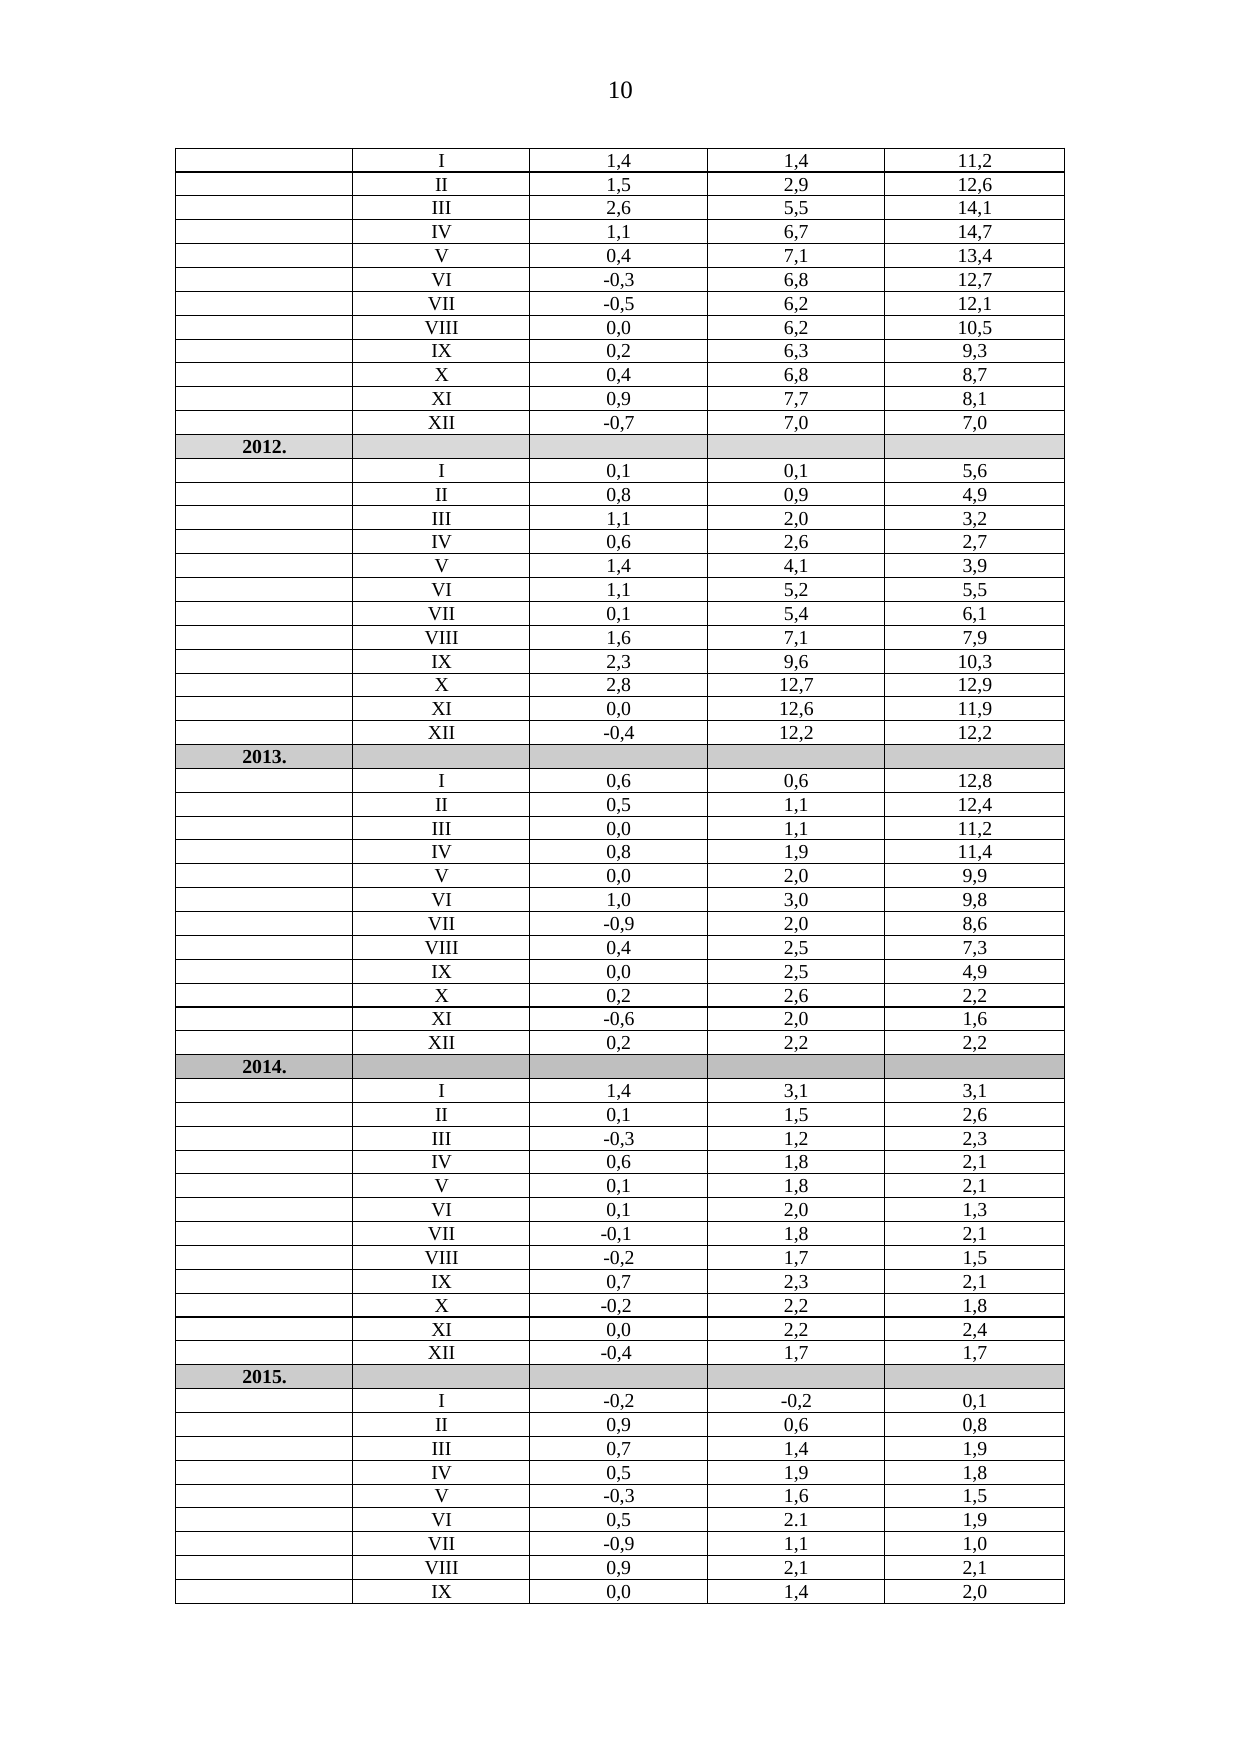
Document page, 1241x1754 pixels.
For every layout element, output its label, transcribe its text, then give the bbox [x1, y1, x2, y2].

table_cell 8,7 [885, 363, 1064, 386]
table_cell [176, 340, 352, 362]
table_cell 6,8 [708, 363, 884, 386]
table_cell 5,6 [885, 459, 1064, 482]
table_cell 7,1 [708, 626, 884, 648]
table_cell VI [353, 888, 529, 911]
table_cell 0,9 [708, 483, 884, 505]
table_cell 0,1 [708, 459, 884, 482]
table_cell V [353, 864, 529, 887]
table_cell -0,7 [530, 411, 707, 434]
table_cell 0,1 [530, 459, 707, 482]
table_cell [176, 1413, 352, 1436]
table_cell 3,1 [885, 1079, 1064, 1102]
table_cell 2014. [176, 1055, 352, 1078]
table_cell 0,5 [530, 1461, 707, 1483]
table_cell 6,3 [708, 340, 884, 362]
table_cell 5,4 [708, 602, 884, 625]
table_cell [708, 1365, 884, 1388]
table_cell IX [353, 340, 529, 362]
table_cell 2,1 [708, 1556, 884, 1579]
table_cell 0,8 [530, 483, 707, 505]
table_cell IV [353, 1461, 529, 1483]
table_cell 1,5 [708, 1103, 884, 1126]
table_cell 1,4 [708, 149, 884, 171]
table_cell [176, 888, 352, 911]
table_cell 0,6 [530, 1151, 707, 1173]
table_cell IV [353, 840, 529, 863]
table_cell [176, 1270, 352, 1293]
table_cell -0,6 [530, 1008, 707, 1030]
table_cell 1,8 [885, 1294, 1064, 1316]
table_cell 3,2 [885, 506, 1064, 529]
table_cell 2,2 [708, 1031, 884, 1054]
table_cell X [353, 984, 529, 1006]
table_cell [708, 435, 884, 458]
table_cell V [353, 1174, 529, 1197]
table_cell 1,1 [530, 506, 707, 529]
table_cell [176, 196, 352, 219]
table_cell 6,8 [708, 268, 884, 291]
table_cell [530, 745, 707, 768]
table_cell 2,3 [885, 1127, 1064, 1149]
table_cell -0,4 [530, 721, 707, 744]
table_cell [176, 1389, 352, 1412]
table_cell [176, 459, 352, 482]
table_cell 7,0 [885, 411, 1064, 434]
table_cell 1,8 [708, 1151, 884, 1173]
table_cell 1,5 [530, 173, 707, 195]
table_cell IX [353, 650, 529, 672]
table_cell XII [353, 721, 529, 744]
table_cell 1,1 [708, 817, 884, 839]
table_cell 0,0 [530, 1580, 707, 1603]
table_cell 4,9 [885, 483, 1064, 505]
table_cell 0,5 [530, 793, 707, 816]
table_cell 11,2 [885, 149, 1064, 171]
table_cell 2,2 [885, 1031, 1064, 1054]
table_cell -0,5 [530, 292, 707, 314]
table_cell [176, 506, 352, 529]
table_cell 1,6 [708, 1485, 884, 1507]
table_cell [176, 578, 352, 601]
table_cell 0,7 [530, 1270, 707, 1293]
table_cell 10,3 [885, 650, 1064, 672]
table_cell 2,4 [885, 1318, 1064, 1340]
table_cell [176, 674, 352, 696]
table_cell [176, 697, 352, 720]
table_cell 7,1 [708, 244, 884, 267]
table_cell [176, 220, 352, 243]
table_cell XII [353, 1031, 529, 1054]
table_cell 1,3 [885, 1198, 1064, 1221]
table_cell [176, 1127, 352, 1149]
table_cell 1,7 [708, 1246, 884, 1269]
table_cell 1,0 [530, 888, 707, 911]
table_cell 7,3 [885, 936, 1064, 959]
table_cell -0,2 [530, 1246, 707, 1269]
table_cell 6,1 [885, 602, 1064, 625]
table_cell IV [353, 220, 529, 243]
table_cell 5,2 [708, 578, 884, 601]
table_cell 2,2 [885, 984, 1064, 1006]
table_cell II [353, 1413, 529, 1436]
table_cell [353, 1055, 529, 1078]
table_cell 12,1 [885, 292, 1064, 314]
table_cell 5,5 [708, 196, 884, 219]
table_cell 2,1 [885, 1174, 1064, 1197]
table_cell 0,7 [530, 1437, 707, 1459]
table_cell [176, 602, 352, 625]
table_cell [176, 912, 352, 935]
table_cell 5,5 [885, 578, 1064, 601]
table_cell V [353, 244, 529, 267]
table_cell [353, 745, 529, 768]
table_cell 0,4 [530, 244, 707, 267]
table_cell 2,1 [885, 1222, 1064, 1245]
table_cell 0,9 [530, 1413, 707, 1436]
table_cell -0,9 [530, 912, 707, 935]
table_cell [176, 1580, 352, 1603]
table_cell 0,9 [530, 1556, 707, 1579]
table_cell 1,5 [885, 1485, 1064, 1507]
table_cell [176, 1246, 352, 1269]
table_cell 9,8 [885, 888, 1064, 911]
table_cell [176, 1008, 352, 1030]
table_cell 0,6 [708, 1413, 884, 1436]
table_cell [176, 316, 352, 338]
table_cell 0,4 [530, 363, 707, 386]
table_cell VI [353, 1508, 529, 1531]
table_cell [176, 960, 352, 982]
table_cell [176, 650, 352, 672]
table_cell [885, 745, 1064, 768]
table_cell [708, 1055, 884, 1078]
table_cell XI [353, 697, 529, 720]
table_cell [176, 817, 352, 839]
table_cell 12,7 [885, 268, 1064, 291]
table_cell [176, 1437, 352, 1459]
table_cell 12,9 [885, 674, 1064, 696]
table_cell III [353, 196, 529, 219]
table_cell [176, 984, 352, 1006]
table_cell 2,2 [708, 1318, 884, 1340]
table_cell [176, 1556, 352, 1579]
table_cell X [353, 363, 529, 386]
table_cell VIII [353, 316, 529, 338]
table_cell 1,9 [708, 1461, 884, 1483]
table_cell VIII [353, 936, 529, 959]
table_cell 1,5 [885, 1246, 1064, 1269]
table_cell 2015. [176, 1365, 352, 1388]
table_cell [176, 793, 352, 816]
table_cell -0,3 [530, 1485, 707, 1507]
table_cell VIII [353, 1556, 529, 1579]
table_cell 1,6 [885, 1008, 1064, 1030]
table_cell [176, 1294, 352, 1316]
table_cell [176, 554, 352, 577]
table_cell 0,9 [530, 387, 707, 410]
table_cell 11,2 [885, 817, 1064, 839]
table_cell VI [353, 268, 529, 291]
table_cell [885, 1365, 1064, 1388]
table_cell 1,6 [530, 626, 707, 648]
table_cell [176, 173, 352, 195]
table_cell 2,0 [708, 1008, 884, 1030]
table_cell [176, 1031, 352, 1054]
table_cell [176, 268, 352, 291]
table_cell 0,4 [530, 936, 707, 959]
table_cell IX [353, 1270, 529, 1293]
table_cell -0,2 [708, 1389, 884, 1412]
table_cell 0,5 [530, 1508, 707, 1531]
table_cell 12,6 [708, 697, 884, 720]
table_cell XII [353, 411, 529, 434]
table_cell 2013. [176, 745, 352, 768]
table_cell [176, 626, 352, 648]
table_cell 0,1 [530, 1103, 707, 1126]
table_cell 11,9 [885, 697, 1064, 720]
table_cell -0,9 [530, 1532, 707, 1555]
table_cell 11,4 [885, 840, 1064, 863]
table_cell [176, 1174, 352, 1197]
table_cell II [353, 1103, 529, 1126]
table_cell 2,9 [708, 173, 884, 195]
table_cell V [353, 554, 529, 577]
table_cell [885, 435, 1064, 458]
table_cell 2.1 [708, 1508, 884, 1531]
table_cell VII [353, 912, 529, 935]
table_cell 0,1 [530, 1174, 707, 1197]
table_cell 6,2 [708, 292, 884, 314]
table_cell 0,0 [530, 817, 707, 839]
table_cell 12,7 [708, 674, 884, 696]
table_cell XI [353, 1008, 529, 1030]
table_cell [530, 1055, 707, 1078]
table_cell 2,0 [708, 1198, 884, 1221]
table_cell III [353, 817, 529, 839]
table_cell 0,1 [885, 1389, 1064, 1412]
table_cell [176, 840, 352, 863]
table_cell [708, 745, 884, 768]
table_cell 2,1 [885, 1151, 1064, 1173]
table_cell 12,8 [885, 769, 1064, 792]
table_cell 1,1 [530, 220, 707, 243]
table_cell III [353, 506, 529, 529]
table_cell 2,0 [708, 506, 884, 529]
table_cell 1,4 [530, 1079, 707, 1102]
table_cell 12,6 [885, 173, 1064, 195]
table_cell [176, 1508, 352, 1531]
table_cell 7,7 [708, 387, 884, 410]
table_cell IX [353, 1580, 529, 1603]
table_cell 2,1 [885, 1556, 1064, 1579]
table_cell V [353, 1485, 529, 1507]
table_cell I [353, 149, 529, 171]
table_cell [176, 1485, 352, 1507]
table_cell [176, 1318, 352, 1340]
table_cell [176, 387, 352, 410]
table_cell -0,2 [530, 1294, 707, 1316]
table_cell 8,6 [885, 912, 1064, 935]
table_cell [176, 149, 352, 171]
table_cell VII [353, 602, 529, 625]
table_cell 2,1 [885, 1270, 1064, 1293]
table_cell [176, 1103, 352, 1126]
table_cell 2,3 [708, 1270, 884, 1293]
table_cell 12,2 [708, 721, 884, 744]
table_cell X [353, 1294, 529, 1316]
table_cell II [353, 483, 529, 505]
table_cell 1,7 [885, 1341, 1064, 1364]
table_cell 1,8 [708, 1174, 884, 1197]
table_cell 0,0 [530, 960, 707, 982]
table_cell [353, 1365, 529, 1388]
table_cell 9,9 [885, 864, 1064, 887]
table_cell 2,7 [885, 530, 1064, 553]
table_cell XI [353, 1318, 529, 1340]
table_cell I [353, 769, 529, 792]
table_cell 4,1 [708, 554, 884, 577]
table_cell [176, 864, 352, 887]
table_cell VIII [353, 626, 529, 648]
table_cell -0,4 [530, 1341, 707, 1364]
table_cell 2,6 [885, 1103, 1064, 1126]
table_cell VI [353, 1198, 529, 1221]
table_cell 1,1 [708, 793, 884, 816]
table_cell -0,1 [530, 1222, 707, 1245]
table_cell 0,0 [530, 1318, 707, 1340]
table_cell [176, 244, 352, 267]
table_cell IX [353, 960, 529, 982]
table_cell [176, 483, 352, 505]
table_cell 0,6 [530, 769, 707, 792]
table_cell -0,3 [530, 268, 707, 291]
table_cell IV [353, 530, 529, 553]
table_cell I [353, 459, 529, 482]
table_cell VII [353, 292, 529, 314]
table_cell 2,0 [708, 912, 884, 935]
table_cell [176, 292, 352, 314]
table_cell 3,1 [708, 1079, 884, 1102]
table_cell 0,2 [530, 340, 707, 362]
table_cell -0,3 [530, 1127, 707, 1149]
table_cell 6,7 [708, 220, 884, 243]
table_cell 0,0 [530, 697, 707, 720]
table_cell I [353, 1079, 529, 1102]
table_cell 2,0 [708, 864, 884, 887]
table_cell [176, 1341, 352, 1364]
table_cell 0,8 [530, 840, 707, 863]
table_cell 0,2 [530, 1031, 707, 1054]
table_cell 1,1 [530, 578, 707, 601]
table_cell [353, 435, 529, 458]
table_cell I [353, 1389, 529, 1412]
table_cell 8,1 [885, 387, 1064, 410]
table_cell VIII [353, 1246, 529, 1269]
table_cell IV [353, 1151, 529, 1173]
table_cell 3,0 [708, 888, 884, 911]
table_cell 3,9 [885, 554, 1064, 577]
table_cell 1,9 [708, 840, 884, 863]
table_cell II [353, 173, 529, 195]
table_cell 2012. [176, 435, 352, 458]
table_cell 0,2 [530, 984, 707, 1006]
table_cell 1,7 [708, 1341, 884, 1364]
table_cell 0,6 [530, 530, 707, 553]
table_cell 0,0 [530, 864, 707, 887]
table_cell 6,2 [708, 316, 884, 338]
table_cell VI [353, 578, 529, 601]
table_cell 4,9 [885, 960, 1064, 982]
table_cell [176, 530, 352, 553]
table_cell 1,0 [885, 1532, 1064, 1555]
table_cell 2,6 [530, 196, 707, 219]
table_cell [176, 1532, 352, 1555]
table_cell 2,6 [708, 984, 884, 1006]
table_cell 1,9 [885, 1437, 1064, 1459]
table_cell 1,4 [708, 1580, 884, 1603]
table_cell XII [353, 1341, 529, 1364]
table_cell 2,6 [708, 530, 884, 553]
table_cell II [353, 793, 529, 816]
table_cell 1,9 [885, 1508, 1064, 1531]
table_cell 9,3 [885, 340, 1064, 362]
table_cell 10,5 [885, 316, 1064, 338]
table_cell 12,4 [885, 793, 1064, 816]
table_cell 1,1 [708, 1532, 884, 1555]
table_cell 14,7 [885, 220, 1064, 243]
table_cell 0,0 [530, 316, 707, 338]
table_cell 13,4 [885, 244, 1064, 267]
table_cell 2,5 [708, 936, 884, 959]
table_cell [885, 1055, 1064, 1078]
table_cell [176, 721, 352, 744]
table_cell 1,8 [885, 1461, 1064, 1483]
table_cell [176, 769, 352, 792]
table_cell III [353, 1127, 529, 1149]
table_cell 2,2 [708, 1294, 884, 1316]
table_cell [530, 1365, 707, 1388]
table_cell VII [353, 1532, 529, 1555]
table_cell III [353, 1437, 529, 1459]
table_cell [176, 1222, 352, 1245]
table_cell [176, 1079, 352, 1102]
table_cell 2,3 [530, 650, 707, 672]
table_cell 2,5 [708, 960, 884, 982]
table_cell 0,8 [885, 1413, 1064, 1436]
table_cell 14,1 [885, 196, 1064, 219]
table_cell 2,8 [530, 674, 707, 696]
table_cell [176, 1198, 352, 1221]
table_cell 12,2 [885, 721, 1064, 744]
table_cell [176, 363, 352, 386]
table_cell -0,2 [530, 1389, 707, 1412]
table_cell 2,0 [885, 1580, 1064, 1603]
table_cell [176, 936, 352, 959]
table_cell [176, 1151, 352, 1173]
table_cell X [353, 674, 529, 696]
table_cell 1,4 [530, 554, 707, 577]
table_cell 0,1 [530, 1198, 707, 1221]
table_cell [176, 1461, 352, 1483]
table_cell 1,2 [708, 1127, 884, 1149]
table_cell 1,4 [530, 149, 707, 171]
table_cell [530, 435, 707, 458]
table_cell 0,1 [530, 602, 707, 625]
table_cell 1,8 [708, 1222, 884, 1245]
table_cell 9,6 [708, 650, 884, 672]
table_cell XI [353, 387, 529, 410]
table_cell 7,0 [708, 411, 884, 434]
table_cell 7,9 [885, 626, 1064, 648]
table_cell 1,4 [708, 1437, 884, 1459]
table_cell 0,6 [708, 769, 884, 792]
table_cell VII [353, 1222, 529, 1245]
table_cell [176, 411, 352, 434]
